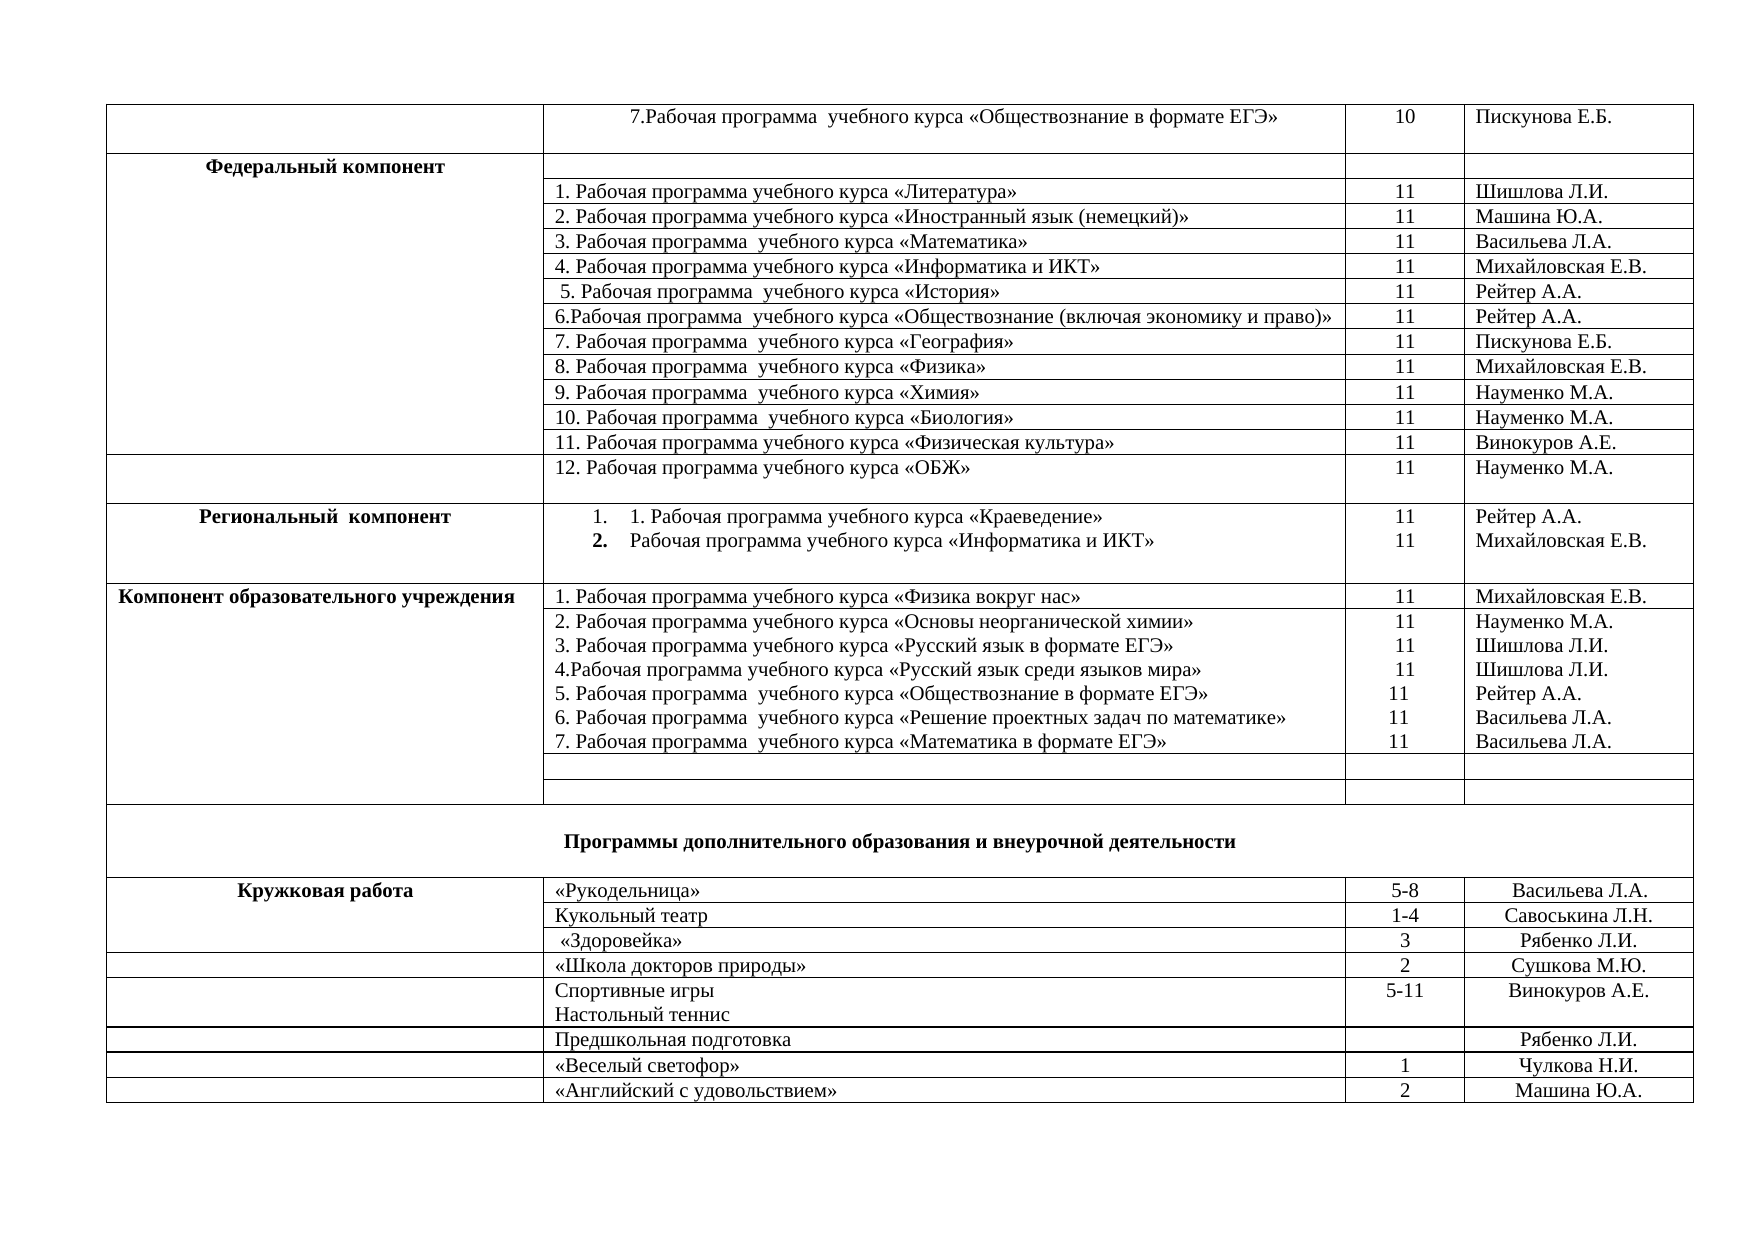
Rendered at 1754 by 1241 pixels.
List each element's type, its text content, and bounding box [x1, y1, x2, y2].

table_cell 5-11 [1346, 978, 1464, 1026]
table_cell 10 10 10 10 10 [1346, 105, 1464, 153]
table_cell Федеральный компонент [107, 154, 543, 454]
table_cell 6.Рабочая программа учебного курса «Обществознание (включая экономику и право)» [544, 304, 1345, 328]
table_cell Чулкова Н.И. [1465, 1053, 1693, 1077]
table_cell 11 [1346, 380, 1464, 404]
table_cell 11 11 11 11 11 11 [1346, 609, 1464, 753]
table_cell 1. Рабочая программа учебного курса «Краеведение» Рабочая программа учебного курса «Информатика и ИКТ» [544, 504, 1345, 583]
table_cell 11 [1346, 229, 1464, 253]
table_cell Предшкольная подготовка [544, 1028, 1345, 1051]
table_cell Рейтер А.А. [1465, 304, 1693, 328]
table_cell «Английский с удовольствием» [544, 1078, 1345, 1102]
table_cell [1465, 780, 1693, 803]
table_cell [544, 105, 1345, 153]
table_cell Васильева Л.А. [1465, 878, 1693, 902]
table_cell 1-4 [1346, 903, 1464, 927]
table_cell 4. Рабочая программа учебного курса «Информатика и ИКТ» [544, 254, 1345, 278]
table_cell 11 [1346, 584, 1464, 608]
table_cell [1346, 1028, 1464, 1051]
table_cell «Рукодельница» [544, 878, 1345, 902]
table_cell 5. Рабочая программа учебного курса «История» [544, 279, 1345, 303]
table_cell Кружковая работа [107, 878, 543, 952]
table_cell Науменко М.А. [1465, 405, 1693, 429]
table_cell Васильева Л.А. [1465, 229, 1693, 253]
table_cell Винокуров А.Е. [1465, 430, 1693, 454]
table_cell Науменко М.А. [1465, 455, 1693, 503]
table_cell Программы дополнительного образования и внеурочной деятельности [107, 805, 1693, 877]
table_cell 11 [1346, 329, 1464, 353]
table_cell Рябенко Л.И. [1465, 1028, 1693, 1051]
table_cell [107, 1028, 543, 1051]
table_cell 10. Рабочая программа учебного курса «Биология» [544, 405, 1345, 429]
table_cell 2 [1346, 953, 1464, 977]
table_cell Рейтер А.А. [1465, 279, 1693, 303]
table_cell 11 [1346, 455, 1464, 503]
table_cell [107, 1053, 543, 1077]
table_cell [107, 953, 543, 977]
table_cell 11 [1346, 405, 1464, 429]
table_cell 11 [1346, 204, 1464, 228]
table_cell [1465, 154, 1693, 178]
table_cell [107, 978, 543, 1026]
table_cell «Школа докторов природы» [544, 953, 1345, 977]
table_cell Михайловская Е.В. [1465, 254, 1693, 278]
table_cell 11 [1346, 254, 1464, 278]
table_cell Михайловская Е.В. [1465, 355, 1693, 378]
table_cell Науменко М.А. Шишлова Л.И. Шишлова Л.И. Рейтер А.А. Васильева Л.А. Васильева Л.А. [1465, 609, 1693, 753]
table_cell 7. Рабочая программа учебного курса «География» [544, 329, 1345, 353]
table_cell Рейтер А.А. Михайловская Е.В. [1465, 504, 1693, 583]
table_cell [544, 780, 1345, 803]
table_cell «Здоровейка» [544, 928, 1345, 952]
table_cell Савоськина Л.Н. [1465, 903, 1693, 927]
table_cell 11 [1346, 430, 1464, 454]
table_cell 1. Рабочая программа учебного курса «Литература» [544, 179, 1345, 203]
table_cell 3. Рабочая программа учебного курса «Математика» [544, 229, 1345, 253]
table_cell 2. Рабочая программа учебного курса «Иностранный язык (немецкий)» [544, 204, 1345, 228]
table_cell 11 11 [1346, 504, 1464, 583]
table_cell [1346, 154, 1464, 178]
table_cell Компонент образовательного учреждения [107, 584, 543, 803]
table_cell 2. Рабочая программа учебного курса «Основы неорганической химии» 3. Рабочая программа учебного курса «Русский язык в формате ЕГЭ» 4.Рабочая программа учебного курса «Русский язык среди языков мира» 5. Рабочая программа учебного курса «Обществознание в формате ЕГЭ» 6. Рабочая программа учебного курса «Решение проектных задач по математике» 7. Рабочая программа учебного курса «Математика в формате ЕГЭ» [544, 609, 1345, 753]
table_cell Михайловская Е.В. [1465, 584, 1693, 608]
table_cell Сушкова М.Ю. [1465, 953, 1693, 977]
table_cell [1346, 754, 1464, 778]
table_cell Машина Ю.А. [1465, 204, 1693, 228]
table_cell Рябенко Л.И. [1465, 928, 1693, 952]
table_cell 2 [1346, 1078, 1464, 1102]
table_cell 11 [1346, 355, 1464, 378]
table_cell 1 [1346, 1053, 1464, 1077]
table_cell Спортивные игры Настольный теннис [544, 978, 1345, 1026]
table_cell 11 [1346, 304, 1464, 328]
table_cell Шишлова Л.И. [1465, 179, 1693, 203]
table_cell Винокуров А.Е. [1465, 978, 1693, 1026]
table_cell 11 [1346, 279, 1464, 303]
table_cell 9. Рабочая программа учебного курса «Химия» [544, 380, 1345, 404]
table_cell 8. Рабочая программа учебного курса «Физика» [544, 355, 1345, 378]
table_cell 11. Рабочая программа учебного курса «Физическая культура» [544, 430, 1345, 454]
table_cell Кукольный театр [544, 903, 1345, 927]
table_cell [107, 455, 543, 503]
table_cell 12. Рабочая программа учебного курса «ОБЖ» [544, 455, 1345, 503]
table_cell 3 [1346, 928, 1464, 952]
table_cell [1346, 780, 1464, 803]
table_cell 1. Рабочая программа учебного курса «Физика вокруг нас» [544, 584, 1345, 608]
table_cell Региональный компонент [107, 504, 543, 583]
table_cell 11 [1346, 179, 1464, 203]
table_cell Пискунова Е.Б. [1465, 329, 1693, 353]
table_cell [107, 1078, 543, 1102]
table_cell 5-8 [1346, 878, 1464, 902]
table_cell Машина Ю.А. [1465, 1078, 1693, 1102]
table_cell «Веселый светофор» [544, 1053, 1345, 1077]
table_cell [544, 754, 1345, 778]
table_cell [544, 154, 1345, 178]
table_cell [1465, 754, 1693, 778]
table_cell Науменко М.А. [1465, 380, 1693, 404]
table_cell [1465, 105, 1693, 153]
